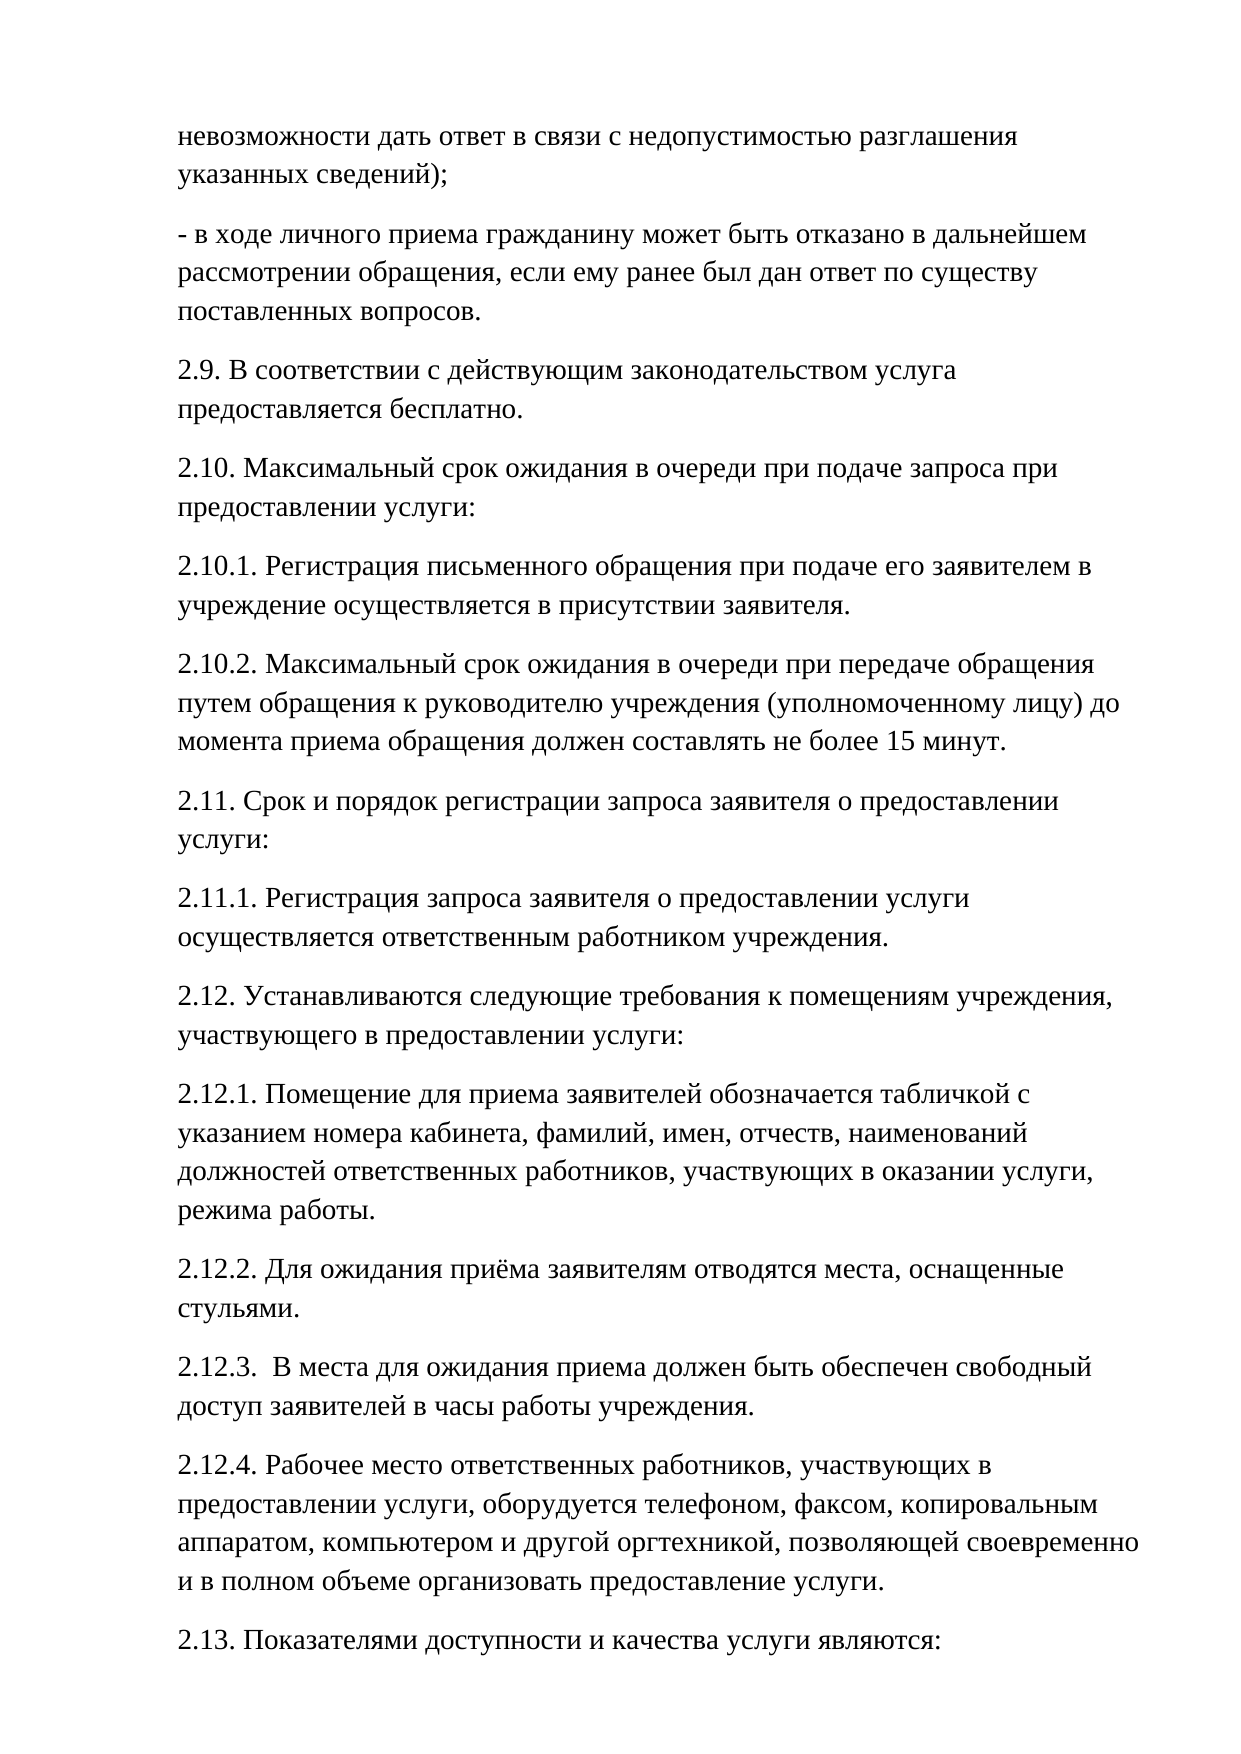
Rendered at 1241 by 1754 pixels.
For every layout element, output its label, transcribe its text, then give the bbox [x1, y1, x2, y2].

text 2.12. Устанавливаются следующие требования к помещениям учреждения, участвующего в предоставлении услуги: [177, 978, 1152, 1051]
text 2.12.3. В места для ожидания приема должен быть обеспечен свободный доступ заявителей в часы работы учреждения. [177, 1349, 1152, 1421]
text 2.9. В соответствии с действующим законодательством услуга предоставляется бесплатно. [177, 352, 1152, 424]
text 2.13. Показателями доступности и качества услуги являются: [177, 1622, 1152, 1656]
text 2.12.4. Рабочее место ответственных работников, участвующих в предоставлении услуги, оборудуется телефоном, факсом, копировальным аппаратом, компьютером и другой оргтехникой, позволяющей своевременно и в полном объеме организовать предоставление услуги. [177, 1447, 1152, 1596]
text 2.12.2. Для ожидания приёма заявителям отводятся места, оснащенные стульями. [177, 1251, 1152, 1323]
text 2.11. Срок и порядок регистрации запроса заявителя о предоставлении услуги: [177, 783, 1152, 855]
text 2.10.2. Максимальный срок ожидания в очереди при передаче обращения путем обращения к руководителю учреждения (уполномоченному лицу) до момента приема обращения должен составлять не более 15 минут. [177, 646, 1152, 757]
text 2.10.1. Регистрация письменного обращения при подаче его заявителем в учреждение осуществляется в присутствии заявителя. [177, 548, 1152, 620]
text 2.12.1. Помещение для приема заявителей обозначается табличкой с указанием номера кабинета, фамилий, имен, отчеств, наименований должностей ответственных работников, участвующих в оказании услуги, режима работы. [177, 1076, 1152, 1226]
text 2.11.1. Регистрация запроса заявителя о предоставлении услуги осуществляется ответственным работником учреждения. [177, 881, 1152, 953]
text - в ходе личного приема гражданину может быть отказано в дальнейшем рассмотрении обращения, если ему ранее был дан ответ по существу поставленных вопросов. [177, 216, 1152, 327]
text 2.10. Максимальный срок ожидания в очереди при подаче запроса при предоставлении услуги: [177, 450, 1152, 522]
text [177, 118, 1152, 190]
